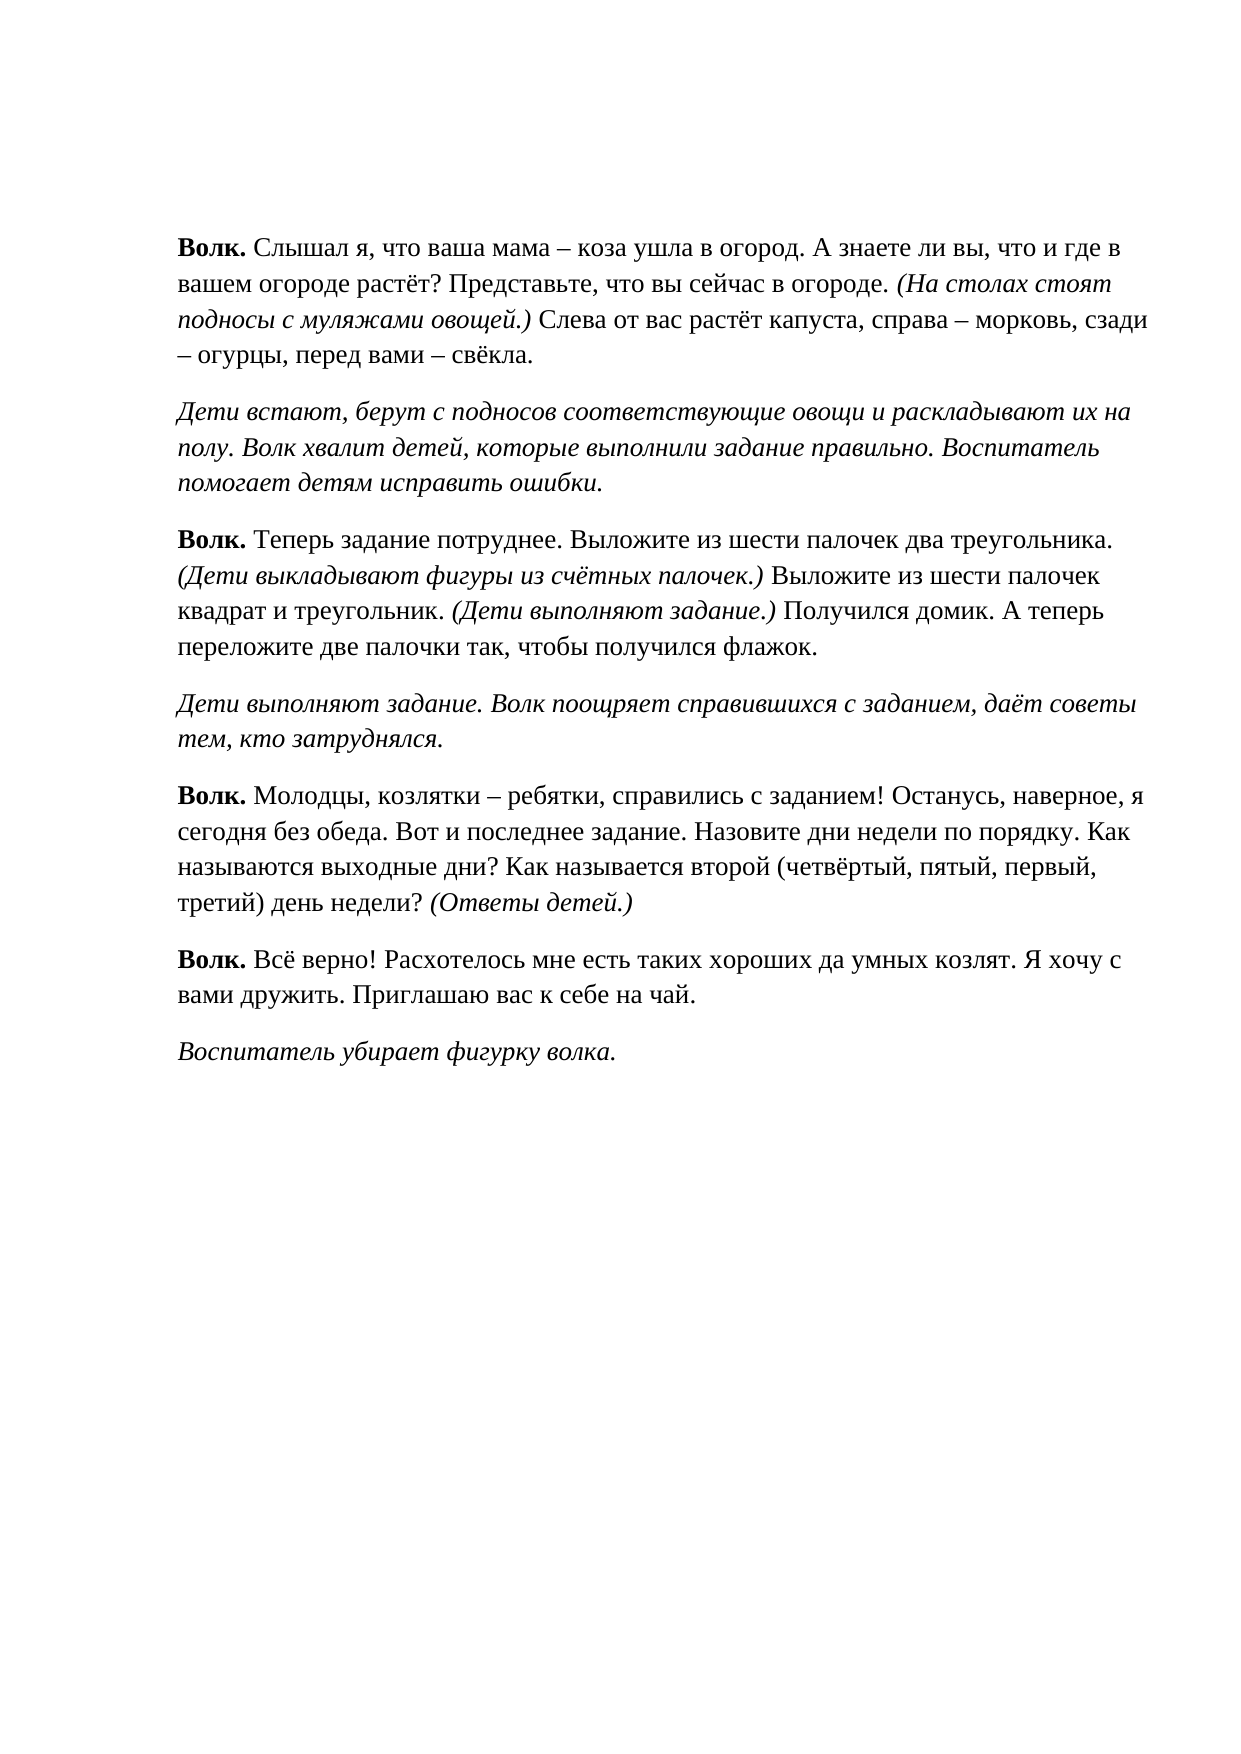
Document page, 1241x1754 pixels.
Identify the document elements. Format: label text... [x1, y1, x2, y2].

text Волк. Слышал я, что ваша мама – коза ушла в огород. А знаете ли вы, что и где в вашем огороде растёт? Представьте, что вы сейчас в огороде. (На столах стоят подносы с муляжами овощей.) Слева от вас растёт капуста, справа – морковь, сзади – огурцы, перед вами – свёкла. [177, 231, 1152, 369]
text Волк. Молодцы, козлятки – ребятки, справились с заданием! Останусь, наверное, я сегодня без обеда. Вот и последнее задание. Назовите дни недели по порядку. Как называются выходные дни? Как называется второй (четвёртый, пятый, первый, третий) день недели? (Ответы детей.) [177, 779, 1152, 917]
text Воспитатель убирает фигурку волка. [177, 1035, 1152, 1066]
text Дети встают, берут с подносов соответствующие овощи и раскладывают их на полу. Волк хвалит детей, которые выполнили задание правильно. Воспитатель помогает детям исправить ошибки. [177, 395, 1152, 498]
text Дети выполняют задание. Волк поощряет справившихся с заданием, даёт советы тем, кто затруднялся. [177, 687, 1152, 754]
text Волк. Всё верно! Расхотелось мне есть таких хороших да умных козлят. Я хочу с вами дружить. Приглашаю вас к себе на чай. [177, 943, 1152, 1010]
text Волк. Теперь задание потруднее. Выложите из шести палочек два треугольника. (Дети выкладывают фигуры из счётных палочек.) Выложите из шести палочек квадрат и треугольник. (Дети выполняют задание.) Получился домик. А теперь переложите две палочки так, чтобы получился флажок. [177, 523, 1152, 661]
